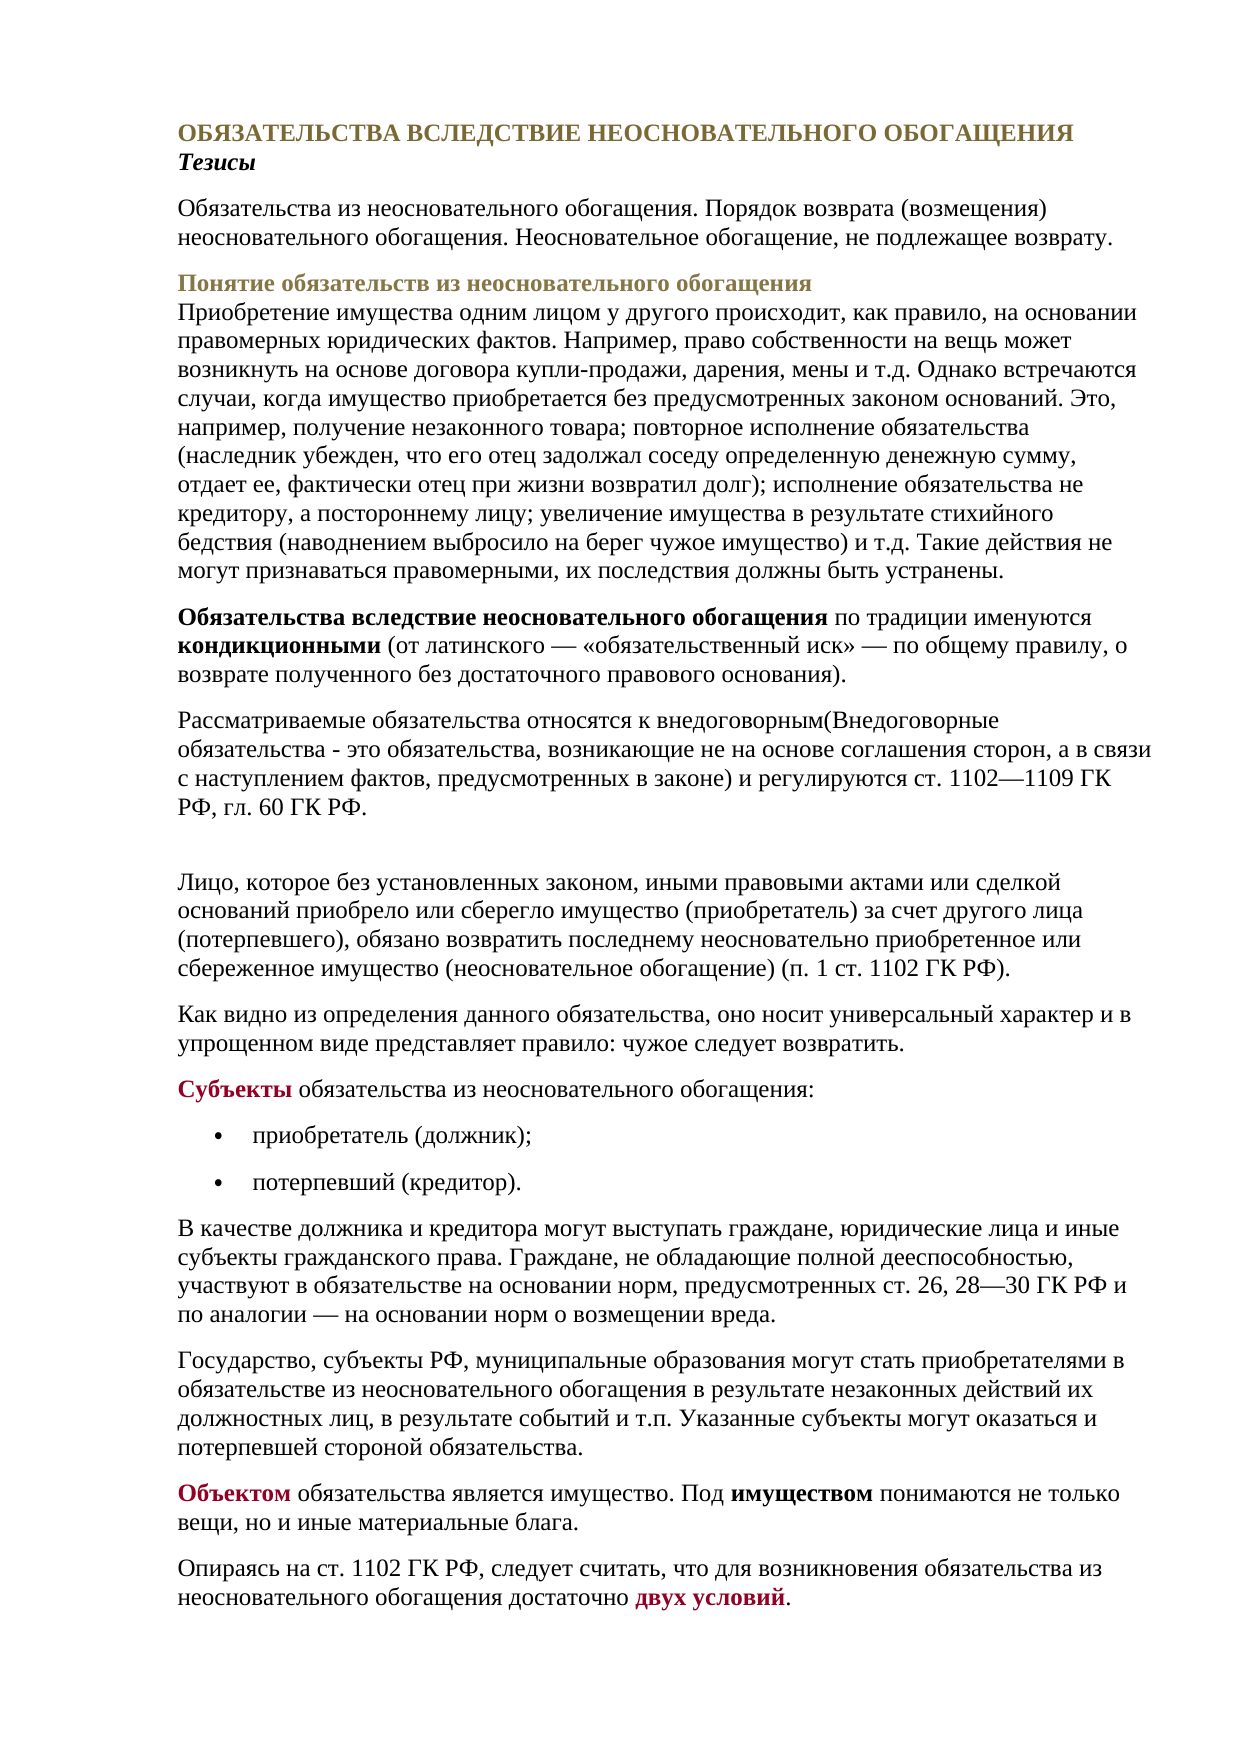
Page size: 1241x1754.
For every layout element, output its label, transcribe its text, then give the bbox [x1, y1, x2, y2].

text Лицо, которое без установленных законом, иными правовыми актами или сделкой оснований приобрело или сберегло имущество (приобретатель) за счет другого лица (потерпевшего), обязано возвратить последнему неосновательно приобретенное или сбереженное имущество (неосновательное обогащение) (п. 1 ст. 1102 ГК РФ). [177, 867, 1152, 982]
text Понятие обязательств из неосновательного обогащения [177, 268, 1152, 297]
text Обязательства вследствие неосновательного обогащения по традиции именуются кондикционными (от латинского — «обязательственный иск» — по общему правилу, о возврате полученного без достаточного правового основания). [177, 602, 1152, 688]
list приобретатель (должник); [215, 1121, 1152, 1149]
text Приобретение имущества одним лицом у другого происходит, как правило, на основании правомерных юридических фактов. Например, право собственности на вещь может возникнуть на основе договора купли-продажи, дарения, мены и т.д. Однако встречаются случаи, когда имущество приобретается без предусмотренных законом оснований. Это, например, получение незаконного товара; повторное исполнение обязательства (наследник убежден, что его отец задолжал соседу определенную денежную сумму, отдает ее, фактически отец при жизни возвратил долг); исполнение обязательства не кредитору, а постороннему лицу; увеличение имущества в результате стихийного бедствия (наводнением выбросило на берег чужое имущество) и т.д. Такие действия не могут признаваться правомерными, их последствия должны быть устранены. [177, 297, 1152, 584]
text Обязательства из неосновательного обогащения. Порядок возврата (возмещения) неосновательного обогащения. Неосновательное обогащение, не подлежащее возврату. [177, 193, 1152, 251]
subtitle Рассматриваемые обязательства относятся к внедоговорным(Внедоговорные обязательства - это обязательства, возникающие не на основе соглашения сторон, а в связи с наступлением фактов, предусмотренных в законе) и регулируются ст. 1102—1109 ГК РФ, гл. 60 ГК РФ. [177, 706, 1152, 821]
text Тезисы [177, 147, 1152, 176]
text Объектом обязательства является имущество. Под имуществом понимаются не только вещи, но и иные материальные блага. [177, 1478, 1152, 1536]
text Обязательства вследствие неосновательного обогащения [177, 118, 1152, 147]
text В качестве должника и кредитора могут выступать граждане, юридические лица и иные субъекты гражданского права. Граждане, не обладающие полной дееспособностью, участвуют в обязательстве на основании норм, предусмотренных ст. 26, 28—30 ГК РФ и по аналогии — на основании норм о возмещении вреда. [177, 1213, 1152, 1328]
text Субъекты обязательства из неосновательного обогащения: [177, 1074, 1152, 1103]
text Государство, субъекты РФ, муниципальные образования могут стать приобретателями в обязательстве из неосновательного обогащения в результате незаконных действий их должностных лиц, в результате событий и т.п. Указанные субъекты могут оказаться и потерпевшей стороной обязательства. [177, 1346, 1152, 1461]
text Как видно из определения данного обязательства, оно носит универсальный характер и в упрощенном виде представляет правило: чужое следует возвратить. [177, 999, 1152, 1057]
text Опираясь на ст. 1102 ГК РФ, следует считать, что для возникновения обязательства из неосновательного обогащения достаточно двух условий. [177, 1553, 1152, 1611]
list потерпевший (кредитор). [215, 1167, 1152, 1196]
